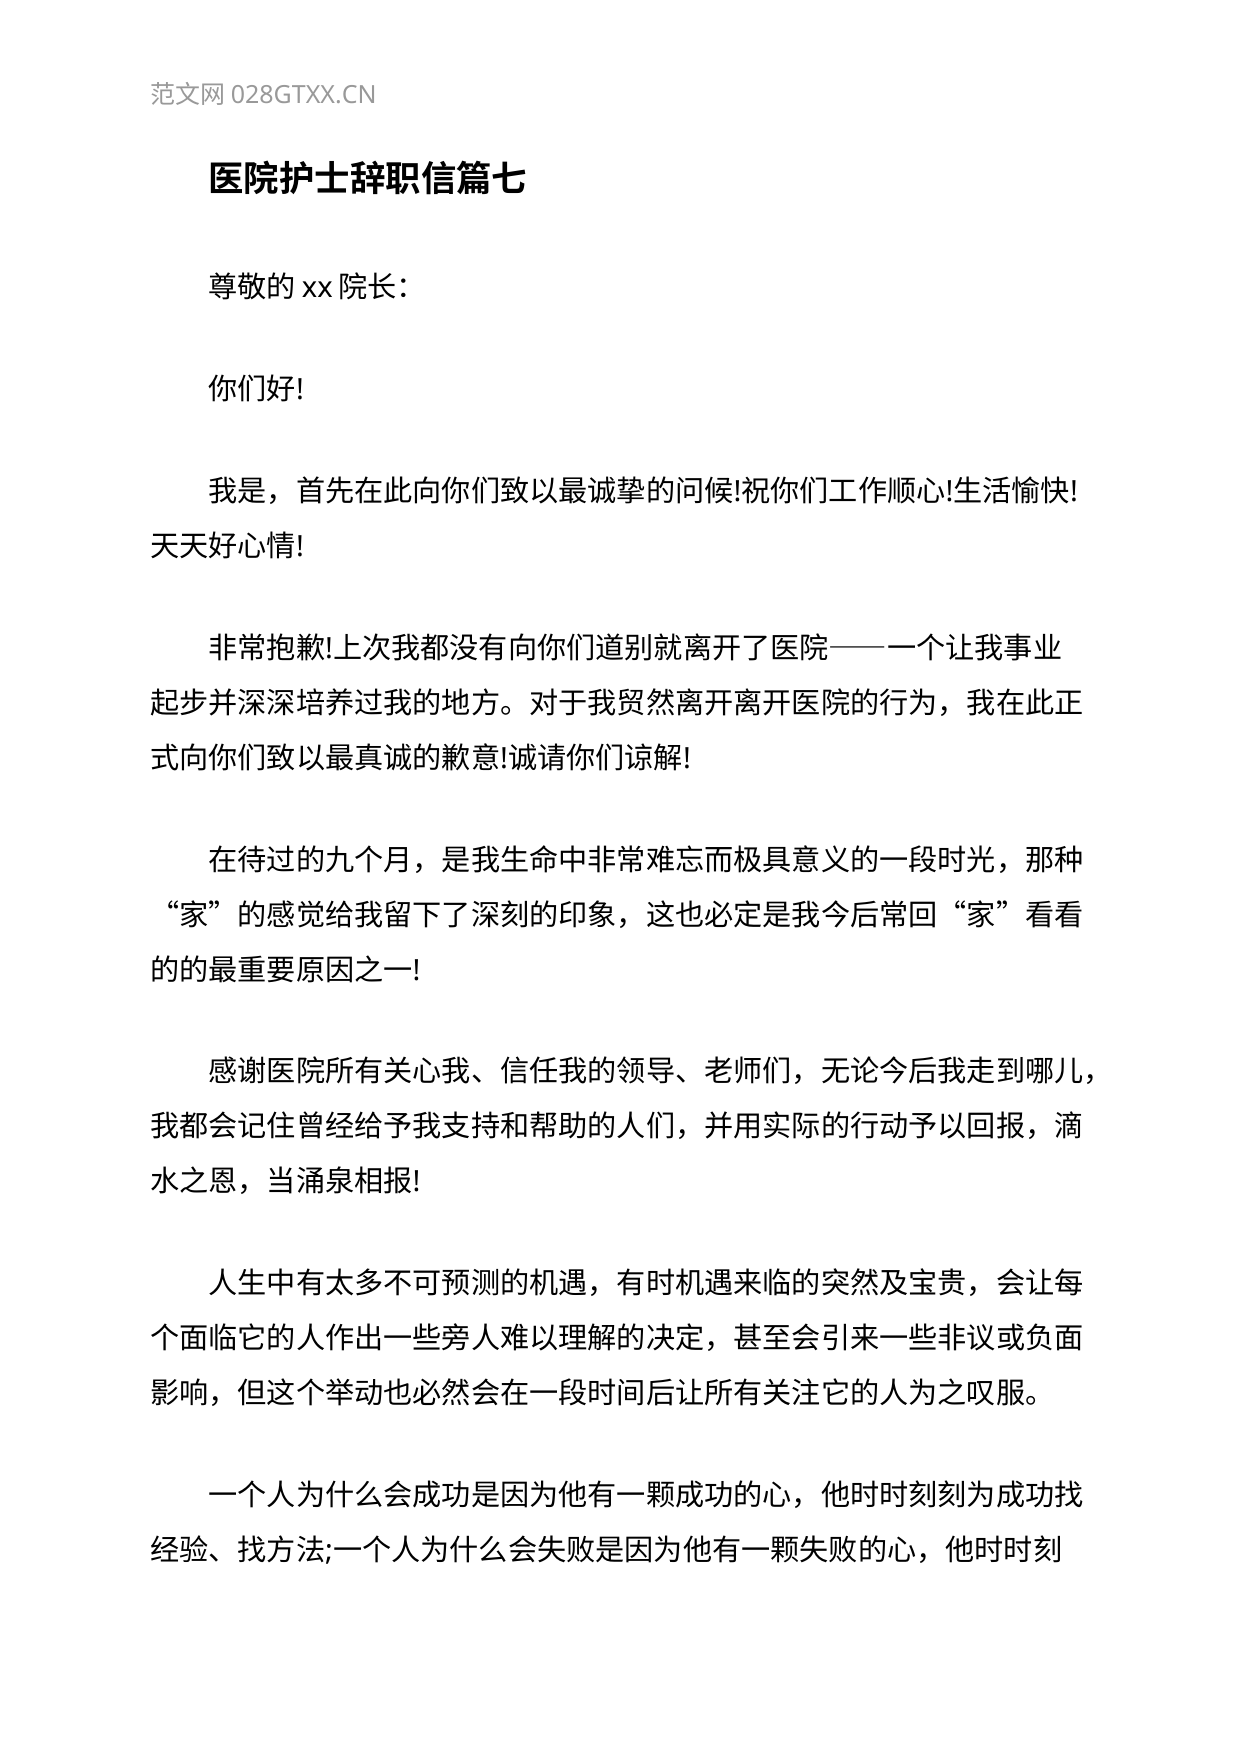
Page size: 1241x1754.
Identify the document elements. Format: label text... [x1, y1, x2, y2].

text 人生中有太多不可预测的机遇，有时机遇来临的突然及宝贵，会让每个面临它的人作出一些旁人难以理解的决定，甚至会引来一些非议或负面影响，但这个举动也必然会在一段时间后让所有关注它的人为之叹服。 [150, 1260, 1090, 1412]
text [150, 1471, 1090, 1569]
text 医院护士辞职信篇七 [150, 150, 1090, 201]
text 非常抱歉!上次我都没有向你们道别就离开了医院——一个让我事业起步并深深培养过我的地方。对于我贸然离开离开医院的行为，我在此正式向你们致以最真诚的歉意!诚请你们谅解! [150, 624, 1090, 777]
text 在待过的九个月，是我生命中非常难忘而极具意义的一段时光，那种“家”的感觉给我留下了深刻的印象，这也必定是我今后常回“家”看看的的最重要原因之一! [150, 836, 1090, 988]
text 你们好! [150, 365, 1090, 408]
text 感谢医院所有关心我、信任我的领导、老师们，无论今后我走到哪儿，我都会记住曾经给予我支持和帮助的人们，并用实际的行动予以回报，滴水之恩，当涌泉相报! [150, 1048, 1090, 1200]
text 我是，首先在此向你们致以最诚挚的问候!祝你们工作顺心!生活愉快!天天好心情! [150, 467, 1090, 565]
text 尊敬的xx院长： [150, 263, 1090, 306]
